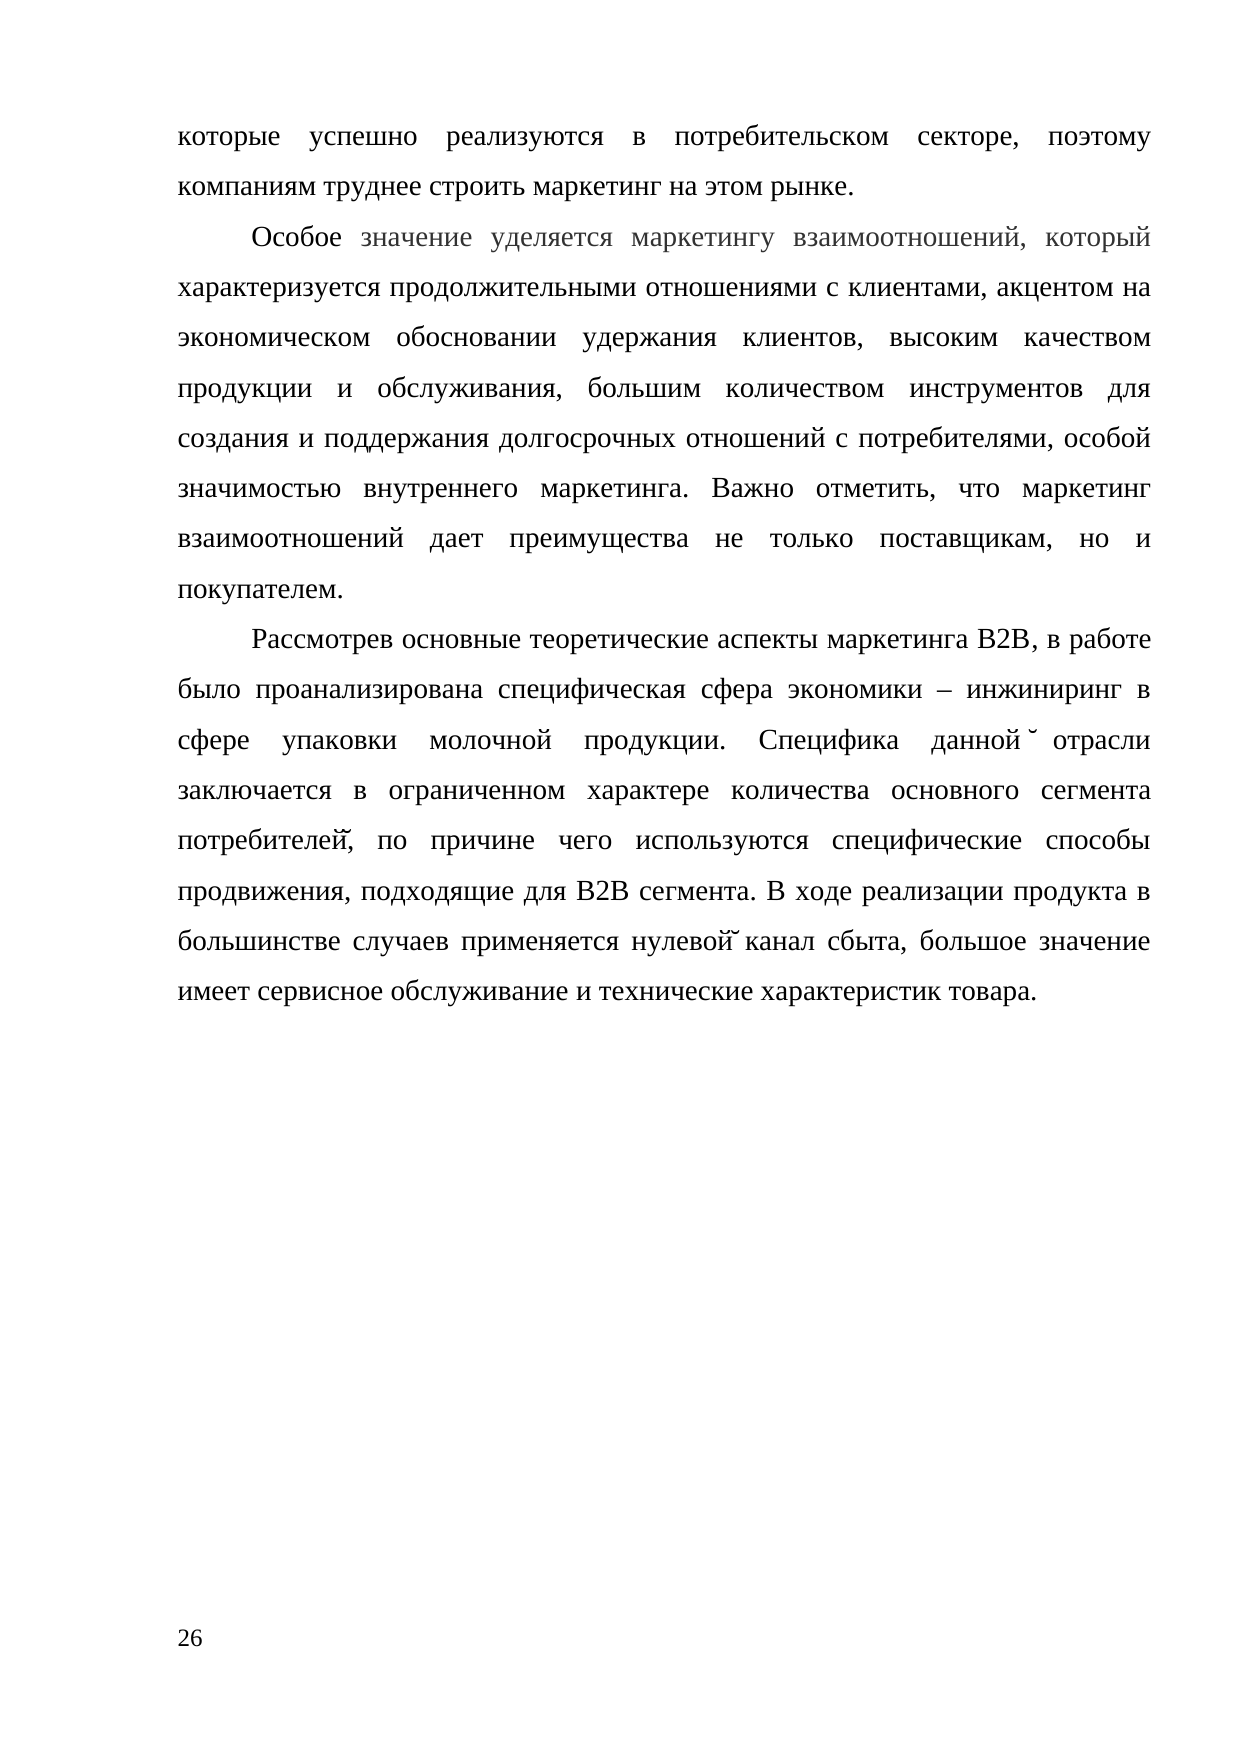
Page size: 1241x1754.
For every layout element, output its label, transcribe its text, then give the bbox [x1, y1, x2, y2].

text Рассмотрев основные теоретические аспекты маркетинга В2В, в работе было проанализирована специфическая сфера экономики – инжиниринг в сфере упаковки молочной продукции. Специфика данной̆ отрасли заключается в ограниченном характере количества основного сегмента потребителей̆, по причине чего используются специфические способы продвижения, подходящие для В2В сегмента. В ходе реализации продукта в большинстве случаев применяется нулевой̆ канал сбыта, большое значение имеет сервисное обслуживание и технические характеристик товара. [177, 621, 1152, 1007]
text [177, 118, 1152, 202]
text Особое значение уделяется маркетингу взаимоотношений, который характеризуется продолжительными отношениями с клиентами, акцентом на экономическом обосновании удержания клиентов, высоким качеством продукции и обслуживания, большим количеством инструментов для создания и поддержания долгосрочных отношений с потребителями, особой значимостью внутреннего маркетинга. Важно отметить, что маркетинг взаимоотношений дает преимущества не только поставщикам, но и покупателем. [177, 219, 1152, 604]
